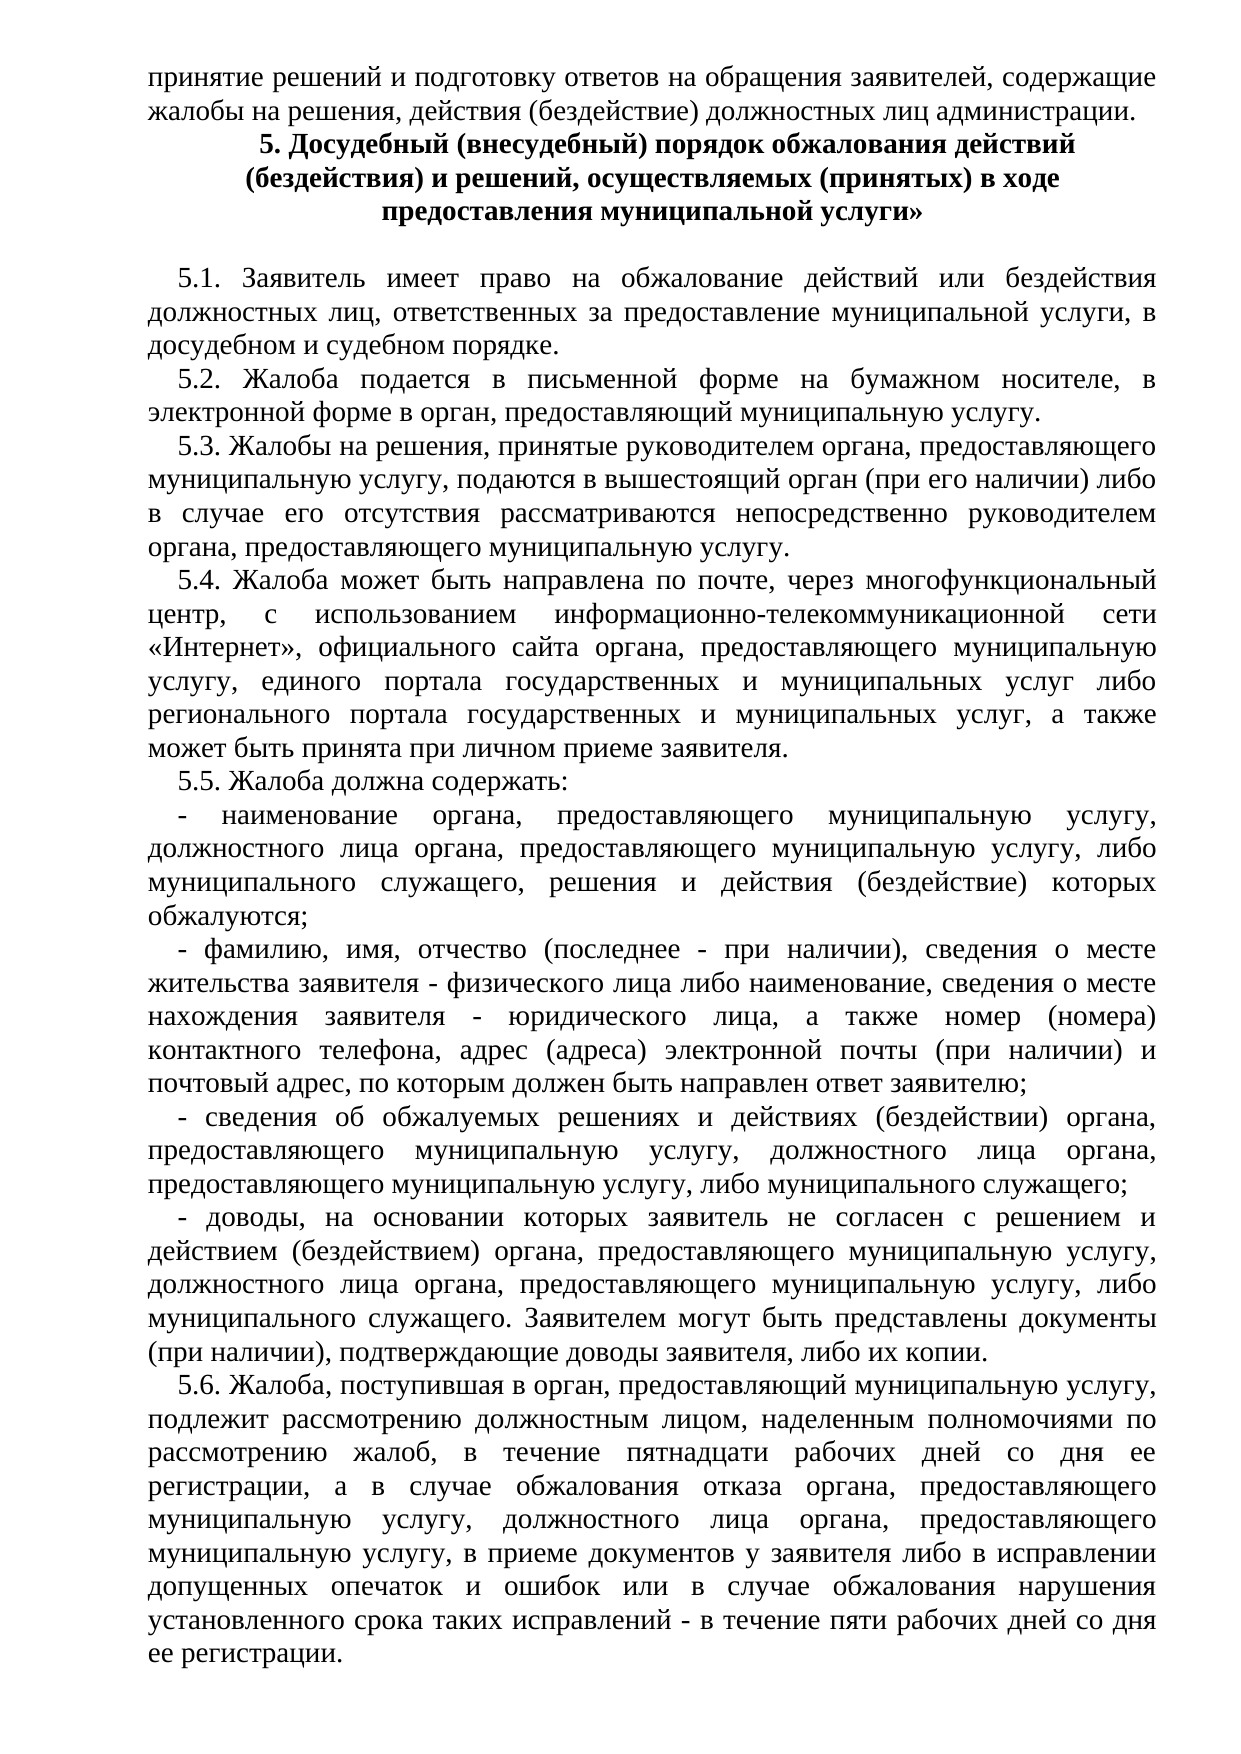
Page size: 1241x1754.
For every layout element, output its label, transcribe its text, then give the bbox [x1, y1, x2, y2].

text 5.3. Жалобы на решения, принятые руководителем органа, предоставляющего муниципальную услугу, подаются в вышестоящий орган (при его наличии) либо в случае его отсутствия рассматриваются непосредственно руководителем органа, предоставляющего муниципальную услугу. [148, 428, 1157, 562]
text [148, 59, 1157, 126]
text 5.6. Жалоба, поступившая в орган, предоставляющий муниципальную услугу, подлежит рассмотрению должностным лицом, наделенным полномочиями по рассмотрению жалоб, в течение пятнадцати рабочих дней со дня ее регистрации, а в случае обжалования отказа органа, предоставляющего муниципальную услугу, должностного лица органа, предоставляющего муниципальную услугу, в приеме документов у заявителя либо в исправлении допущенных опечаток и ошибок или в случае обжалования нарушения установленного срока таких исправлений - в течение пяти рабочих дней со дня ее регистрации. [148, 1367, 1157, 1669]
text - сведения об обжалуемых решениях и действиях (бездействии) органа, предоставляющего муниципальную услугу, должностного лица органа, предоставляющего муниципальную услугу, либо муниципального служащего; [148, 1099, 1157, 1199]
text 5.2. Жалоба подается в письменной форме на бумажном носителе, в электронной форме в орган, предоставляющий муниципальную услугу. [148, 361, 1157, 428]
text 5.5. Жалоба должна содержать: [148, 763, 1157, 797]
text - доводы, на основании которых заявитель не согласен с решением и действием (бездействием) органа, предоставляющего муниципальную услугу, должностного лица органа, предоставляющего муниципальную услугу, либо муниципального служащего. Заявителем могут быть представлены документы (при наличии), подтверждающие доводы заявителя, либо их копии. [148, 1199, 1157, 1367]
text - наименование органа, предоставляющего муниципальную услугу, должностного лица органа, предоставляющего муниципальную услугу, либо муниципального служащего, решения и действия (бездействие) которых обжалуются; [148, 797, 1157, 931]
text - фамилию, имя, отчество (последнее - при наличии), сведения о месте жительства заявителя - физического лица либо наименование, сведения о месте нахождения заявителя - юридического лица, а также номер (номера) контактного телефона, адрес (адреса) электронной почты (при наличии) и почтовый адрес, по которым должен быть направлен ответ заявителю; [148, 931, 1157, 1099]
text 5.1. Заявитель имеет право на обжалование действий или бездействия должностных лиц, ответственных за предоставление муниципальной услуги, в досудебном и судебном порядке. [148, 260, 1157, 361]
text 5. Досудебный (внесудебный) порядок обжалования действий (бездействия) и решений, осуществляемых (принятых) в ходе предоставления муниципальной услуги» [148, 126, 1157, 227]
text 5.4. Жалоба может быть направлена по почте, через многофункциональный центр, с использованием информационно-телекоммуникационной сети «Интернет», официального сайта органа, предоставляющего муниципальную услугу, единого портала государственных и муниципальных услуг либо регионального портала государственных и муниципальных услуг, а также может быть принята при личном приеме заявителя. [148, 562, 1157, 763]
